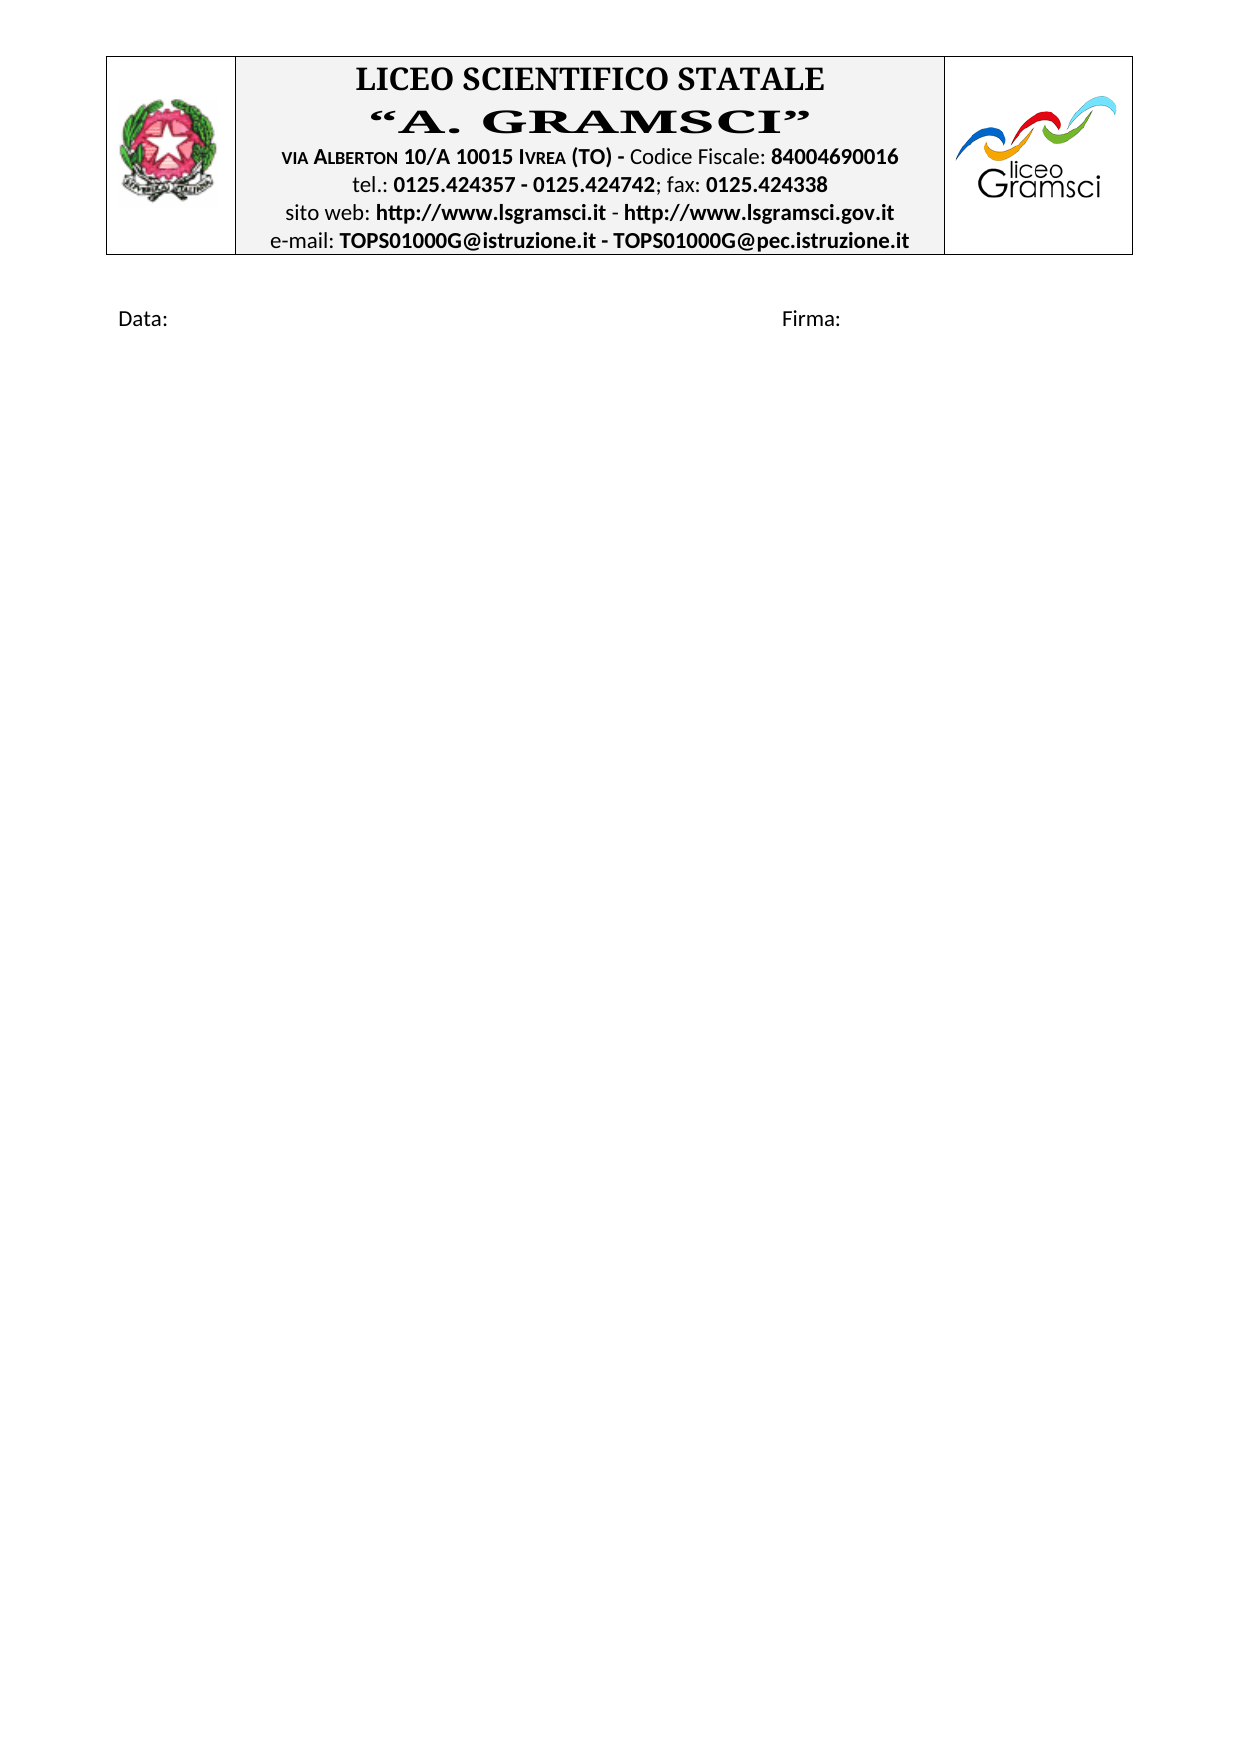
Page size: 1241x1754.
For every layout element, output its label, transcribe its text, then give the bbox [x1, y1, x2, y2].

picture [955, 94, 1117, 198]
text Data: Firma: [118, 304, 1122, 332]
